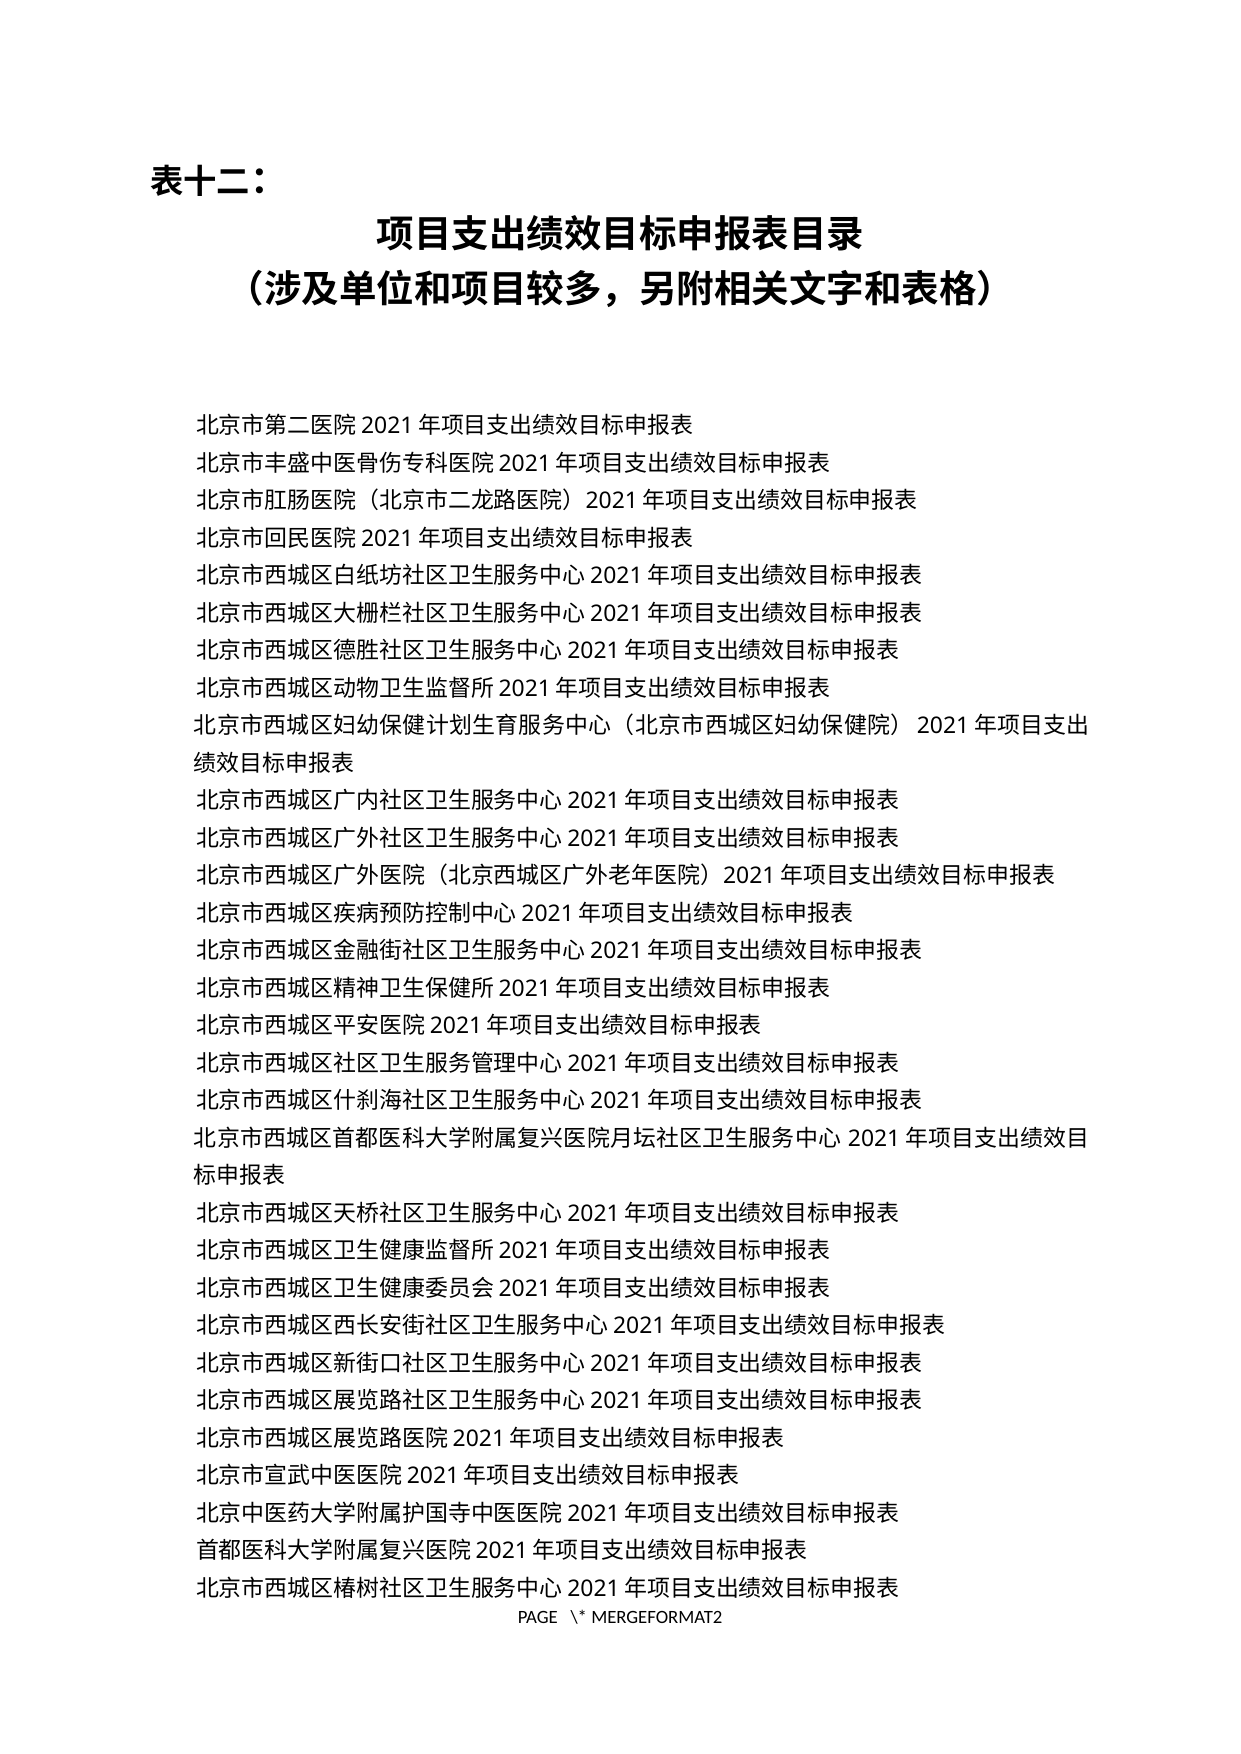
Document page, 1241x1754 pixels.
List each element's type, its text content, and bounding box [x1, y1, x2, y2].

text 北京市西城区妇幼保健计划生育服务中心（北京市西城区妇幼保健院）2021年项目支出绩效目标申报表 [194, 704, 1090, 779]
text 北京市西城区疾病预防控制中心2021年项目支出绩效目标申报表 [150, 891, 1090, 929]
text 北京市西城区展览路医院2021年项目支出绩效目标申报表 [150, 1416, 1090, 1454]
text 北京市回民医院2021年项目支出绩效目标申报表 [150, 516, 1090, 554]
text 北京市西城区动物卫生监督所2021年项目支出绩效目标申报表 [150, 666, 1090, 704]
text 北京市西城区德胜社区卫生服务中心2021年项目支出绩效目标申报表 [150, 629, 1090, 666]
text 北京市西城区椿树社区卫生服务中心2021年项目支出绩效目标申报表 [150, 1566, 1090, 1604]
text 北京市丰盛中医骨伤专科医院2021年项目支出绩效目标申报表 [150, 441, 1090, 479]
text 北京市西城区精神卫生保健所2021年项目支出绩效目标申报表 [150, 966, 1090, 1004]
text 北京市西城区新街口社区卫生服务中心2021年项目支出绩效目标申报表 [150, 1341, 1090, 1379]
text 首都医科大学附属复兴医院2021年项目支出绩效目标申报表 [150, 1529, 1090, 1566]
text 北京市西城区大栅栏社区卫生服务中心2021年项目支出绩效目标申报表 [150, 591, 1090, 629]
text 表十二： [150, 150, 1090, 204]
text 北京市西城区广内社区卫生服务中心2021年项目支出绩效目标申报表 [150, 779, 1090, 816]
text 北京市西城区卫生健康委员会2021年项目支出绩效目标申报表 [150, 1266, 1090, 1304]
text 北京市西城区广外医院（北京西城区广外老年医院）2021年项目支出绩效目标申报表 [150, 854, 1090, 891]
text 北京市西城区展览路社区卫生服务中心2021年项目支出绩效目标申报表 [150, 1379, 1090, 1416]
text （涉及单位和项目较多，另附相关文字和表格） [150, 258, 1090, 313]
text 北京市西城区首都医科大学附属复兴医院月坛社区卫生服务中心2021年项目支出绩效目标申报表 [194, 1116, 1090, 1191]
text 北京市西城区天桥社区卫生服务中心2021年项目支出绩效目标申报表 [150, 1191, 1090, 1229]
text 北京市西城区白纸坊社区卫生服务中心2021年项目支出绩效目标申报表 [150, 554, 1090, 591]
text 北京中医药大学附属护国寺中医医院2021年项目支出绩效目标申报表 [150, 1491, 1090, 1529]
text 北京市肛肠医院（北京市二龙路医院）2021年项目支出绩效目标申报表 [150, 479, 1090, 516]
text 北京市西城区卫生健康监督所2021年项目支出绩效目标申报表 [150, 1229, 1090, 1266]
text 项目支出绩效目标申报表目录 [150, 204, 1090, 258]
text 北京市西城区什刹海社区卫生服务中心2021年项目支出绩效目标申报表 [150, 1079, 1090, 1116]
text 北京市西城区平安医院2021年项目支出绩效目标申报表 [150, 1004, 1090, 1041]
text 北京市宣武中医医院2021年项目支出绩效目标申报表 [150, 1454, 1090, 1491]
text 北京市西城区金融街社区卫生服务中心2021年项目支出绩效目标申报表 [150, 929, 1090, 966]
text 北京市西城区西长安街社区卫生服务中心2021年项目支出绩效目标申报表 [150, 1304, 1090, 1341]
text 北京市西城区广外社区卫生服务中心2021年项目支出绩效目标申报表 [150, 816, 1090, 854]
text 北京市第二医院2021年项目支出绩效目标申报表 [150, 404, 1090, 441]
text 北京市西城区社区卫生服务管理中心2021年项目支出绩效目标申报表 [150, 1041, 1090, 1079]
